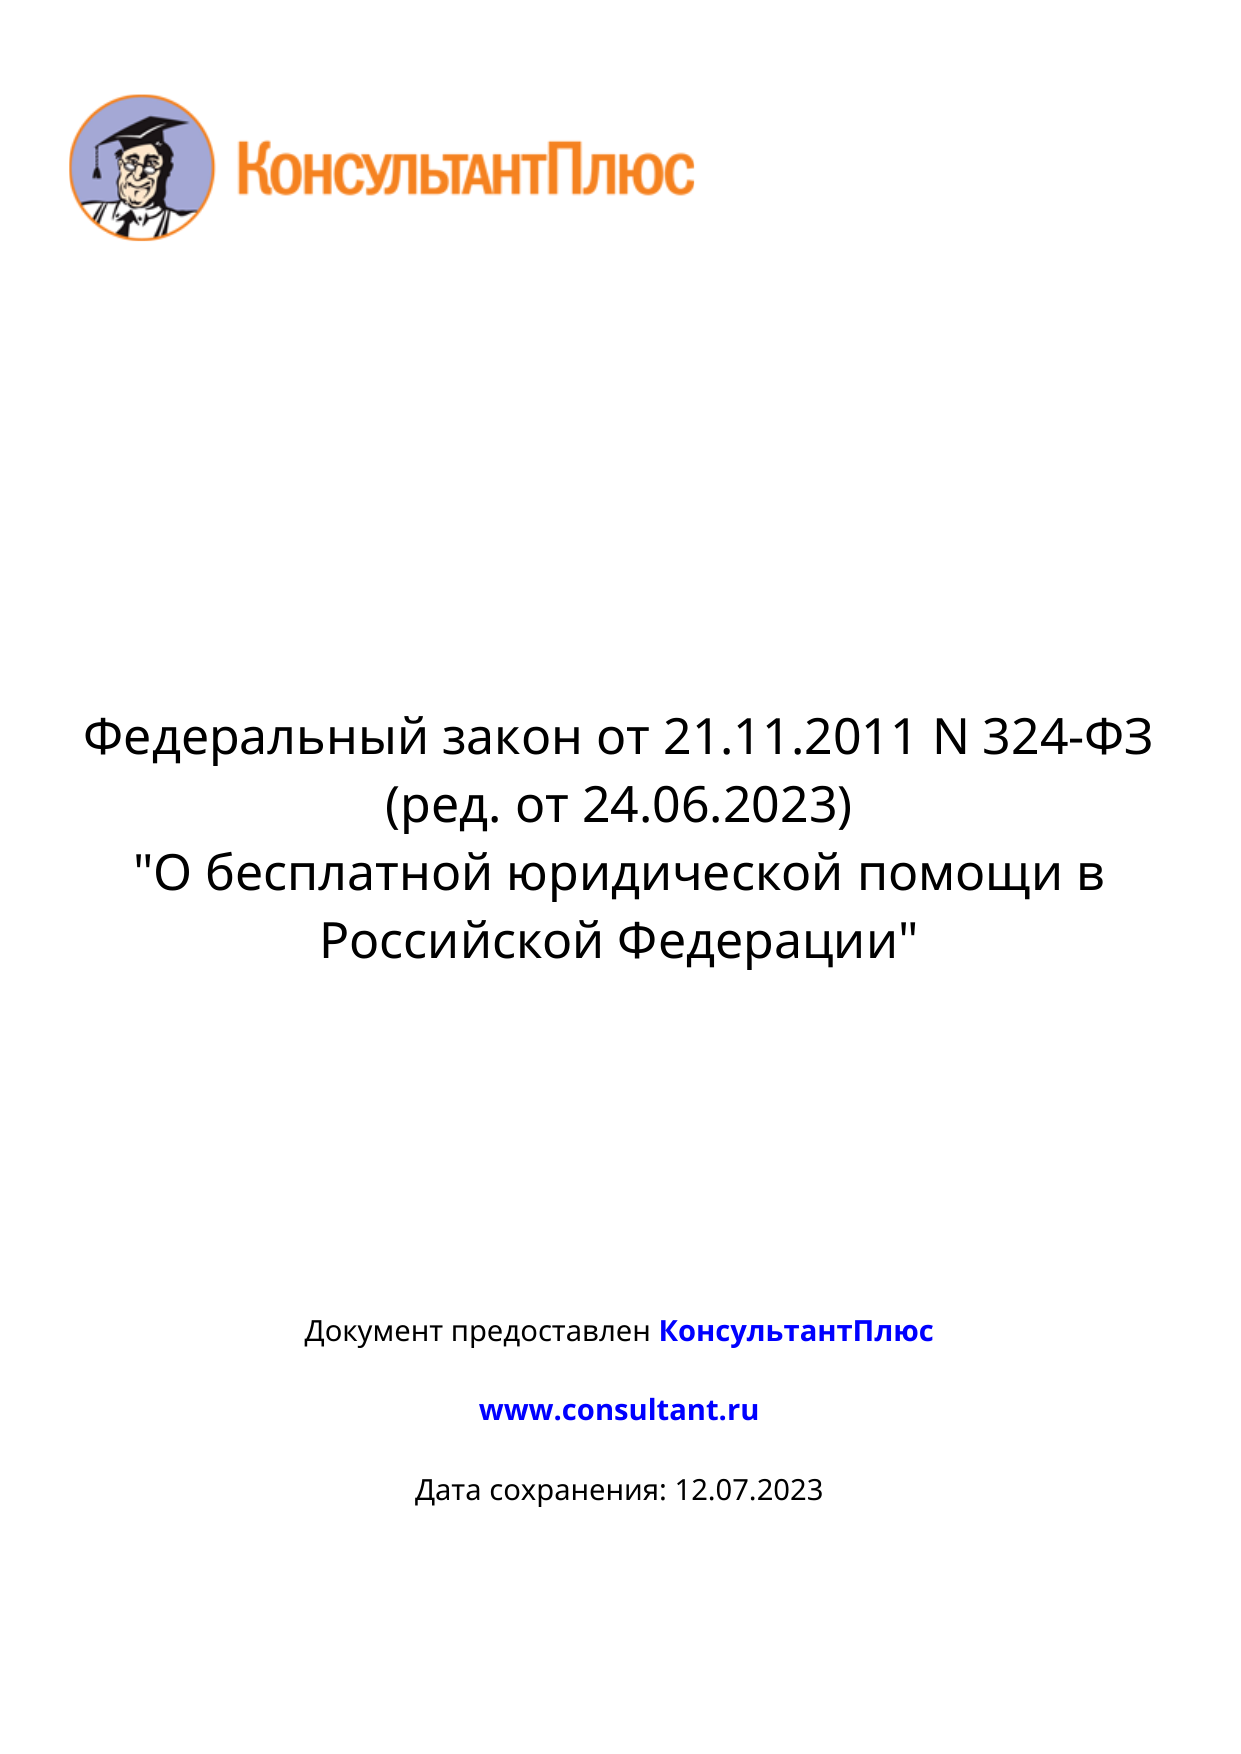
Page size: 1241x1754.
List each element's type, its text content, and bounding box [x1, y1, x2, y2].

table_cell Федеральный закон от 21.11.2011 N 324-ФЗ (ред. от 24.06.2023) "О бесплатной юридической помощи в Российской Федерации" [61, 403, 1177, 1272]
picture [69, 93, 695, 243]
table_header [61, 88, 1177, 403]
table_cell Документ предоставлен КонсультантПлюс www.consultant.ru Дата сохранения: 12.07.2023 [61, 1272, 1177, 1587]
